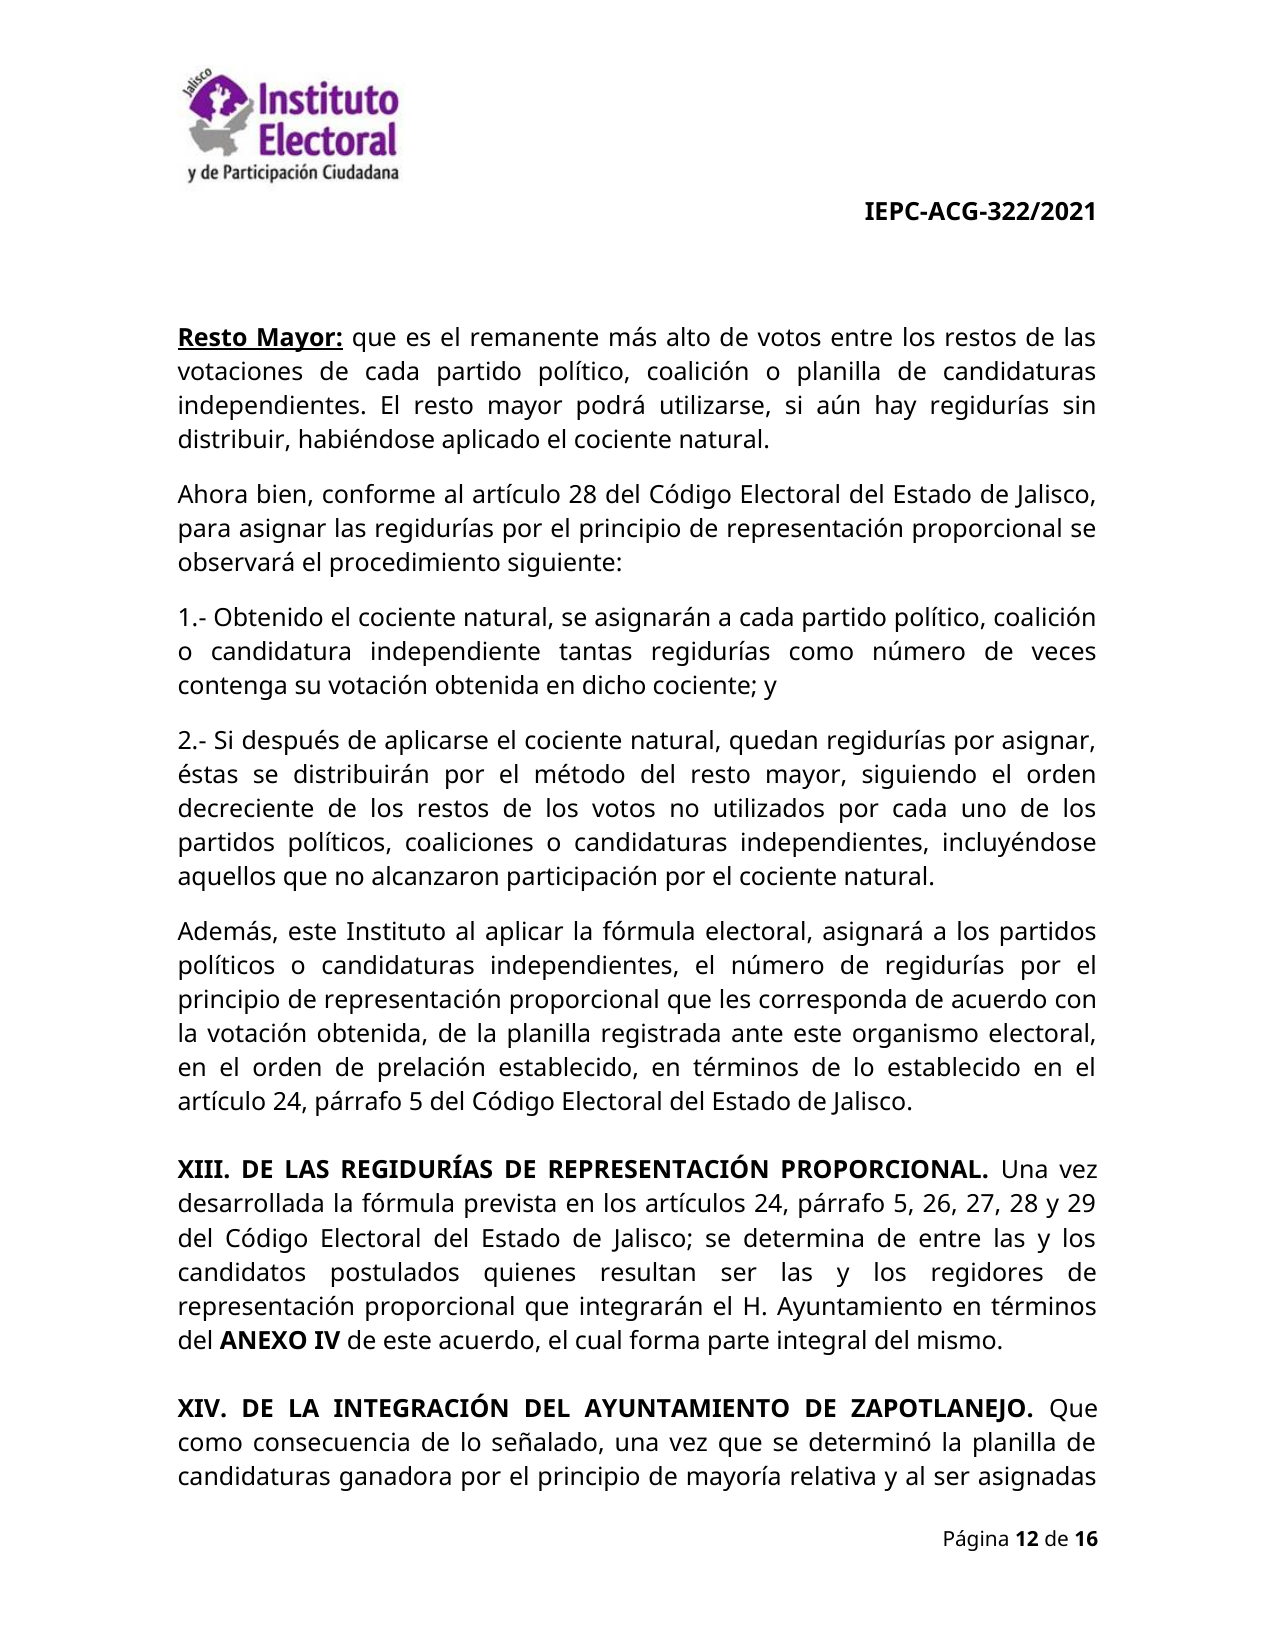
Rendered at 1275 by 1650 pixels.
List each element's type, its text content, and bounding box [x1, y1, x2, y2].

text Ahora bien, conforme al artículo 28 del Código Electoral del Estado de Jalisco, para asignar las regidurías por el principio de representación proporcional se observará el procedimiento siguiente: [177, 476, 1098, 579]
text 2.- Si después de aplicarse el cociente natural, quedan regidurías por asignar, éstas se distribuirán por el método del resto mayor, siguiendo el orden decreciente de los restos de los votos no utilizados por cada uno de los partidos políticos, coaliciones o candidaturas independientes, incluyéndose aquellos que no alcanzaron participación por el cociente natural. [177, 722, 1098, 893]
text XIII. DE LAS REGIDURÍAS DE REPRESENTACIÓN PROPORCIONAL. Una vez desarrollada la fórmula prevista en los artículos 24, párrafo 5, 26, 27, 28 y 29 del Código Electoral del Estado de Jalisco; se determina de entre las y los candidatos postulados quienes resultan ser las y los regidores de representación proporcional que integrarán el H. Ayuntamiento en términos del ANEXO IV de este acuerdo, el cual forma parte integral del mismo. [177, 1152, 1098, 1356]
text Resto Mayor: que es el remanente más alto de votos entre los restos de las votaciones de cada partido político, coalición o planilla de candidaturas independientes. El resto mayor podrá utilizarse, si aún hay regidurías sin distribuir, habiéndose aplicado el cociente natural. [177, 319, 1098, 456]
text 1.- Obtenido el cociente natural, se asignarán a cada partido político, coalición o candidatura independiente tantas regidurías como número de veces contenga su votación obtenida en dicho cociente; y [177, 599, 1098, 702]
picture [177, 65, 406, 194]
text Además, este Instituto al aplicar la fórmula electoral, asignará a los partidos políticos o candidaturas independientes, el número de regidurías por el principio de representación proporcional que les corresponda de acuerdo con la votación obtenida, de la planilla registrada ante este organismo electoral, en el orden de prelación establecido, en términos de lo establecido en el artículo 24, párrafo 5 del Código Electoral del Estado de Jalisco. [177, 914, 1098, 1118]
